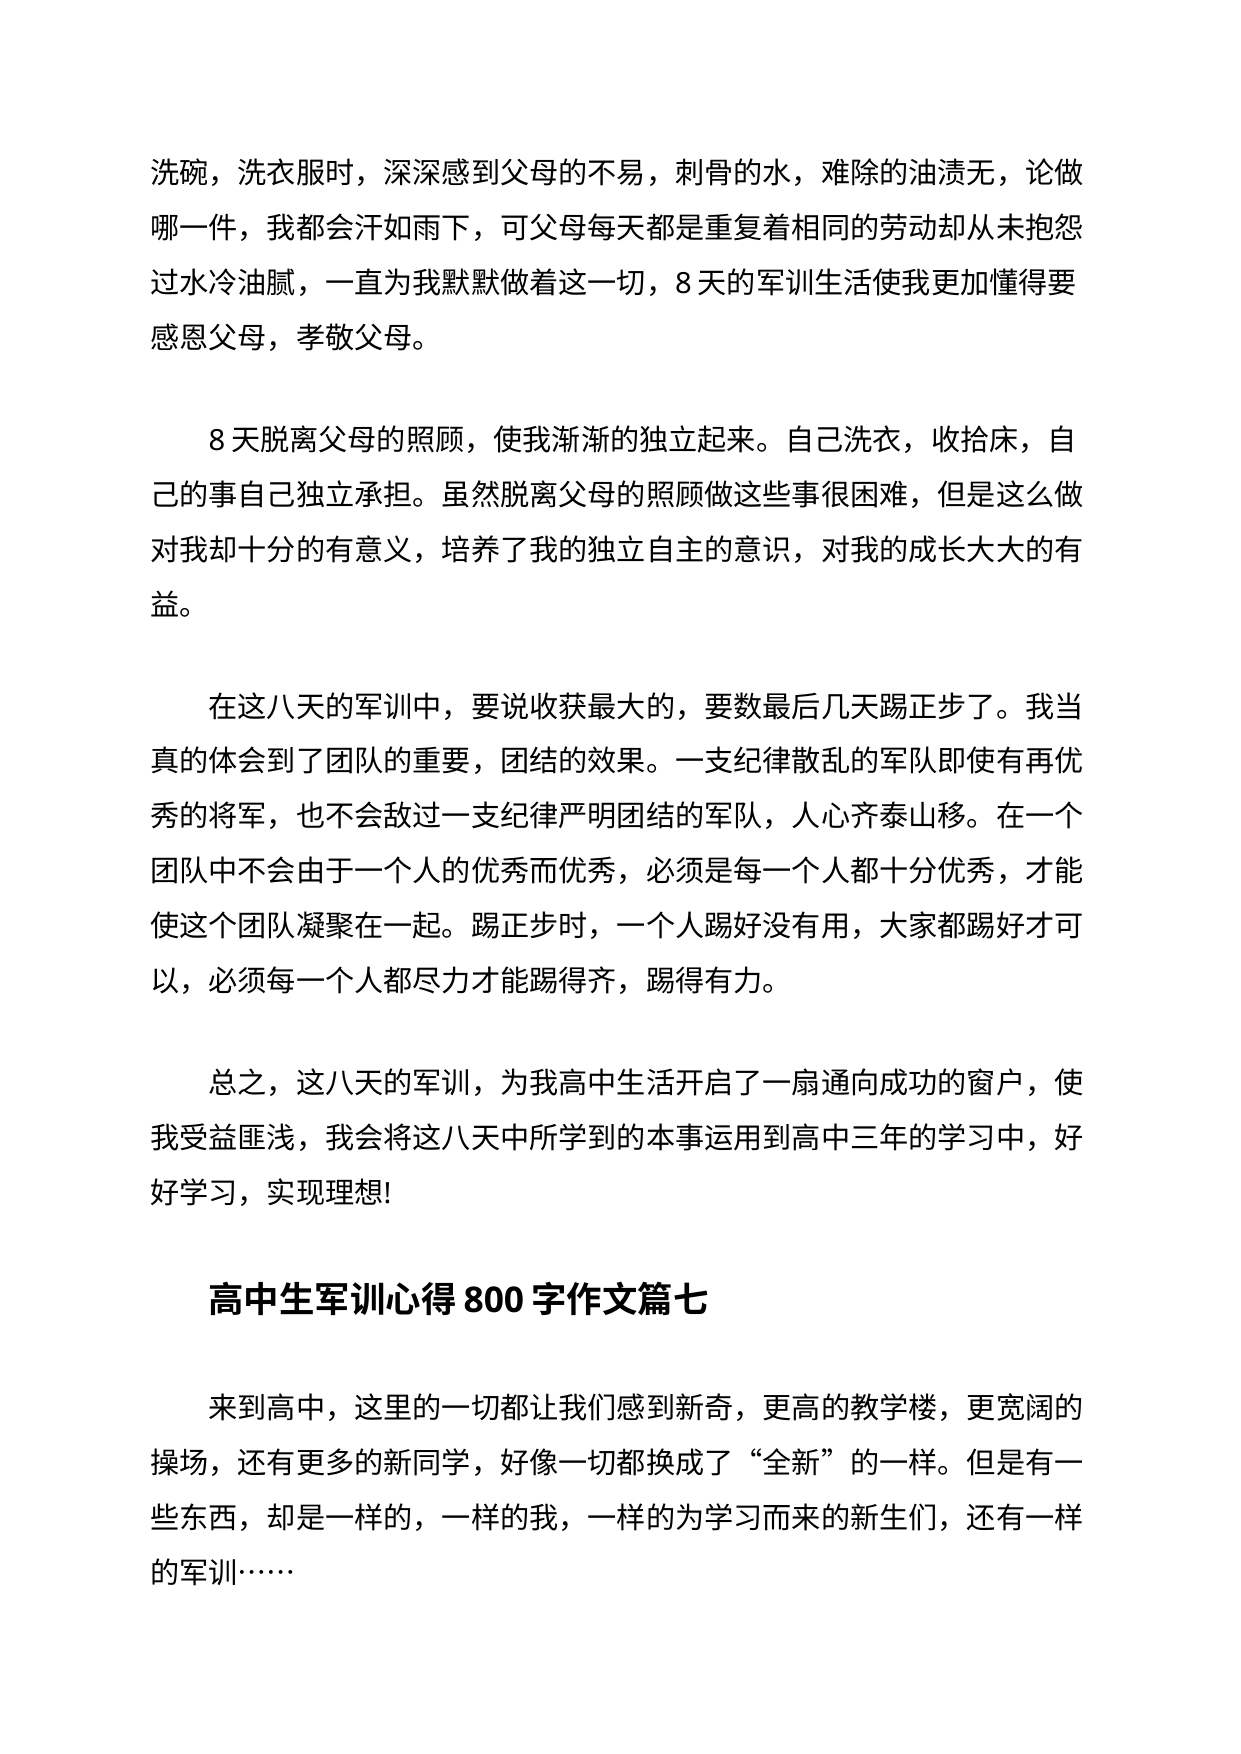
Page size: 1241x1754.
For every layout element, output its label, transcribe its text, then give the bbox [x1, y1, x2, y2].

text 8天脱离父母的照顾，使我渐渐的独立起来。自己洗衣，收拾床，自己的事自己独立承担。虽然脱离父母的照顾做这些事很困难，但是这么做对我却十分的有意义，培养了我的独立自主的意识，对我的成长大大的有益。 [150, 417, 1090, 624]
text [150, 150, 1090, 357]
text 来到高中，这里的一切都让我们感到新奇，更高的教学楼，更宽阔的操场，还有更多的新同学，好像一切都换成了“全新”的一样。但是有一些东西，却是一样的，一样的我，一样的为学习而来的新生们，还有一样的军训…… [150, 1385, 1090, 1592]
text 高中生军训心得800字作文篇七 [150, 1271, 1090, 1322]
text 总之，这八天的军训，为我高中生活开启了一扇通向成功的窗户，使我受益匪浅，我会将这八天中所学到的本事运用到高中三年的学习中，好好学习，实现理想! [150, 1059, 1090, 1212]
text 在这八天的军训中，要说收获最大的，要数最后几天踢正步了。我当真的体会到了团队的重要，团结的效果。一支纪律散乱的军队即使有再优秀的将军，也不会敌过一支纪律严明团结的军队，人心齐泰山移。在一个团队中不会由于一个人的优秀而优秀，必须是每一个人都十分优秀，才能使这个团队凝聚在一起。踢正步时，一个人踢好没有用，大家都踢好才可以，必须每一个人都尽力才能踢得齐，踢得有力。 [150, 683, 1090, 1000]
